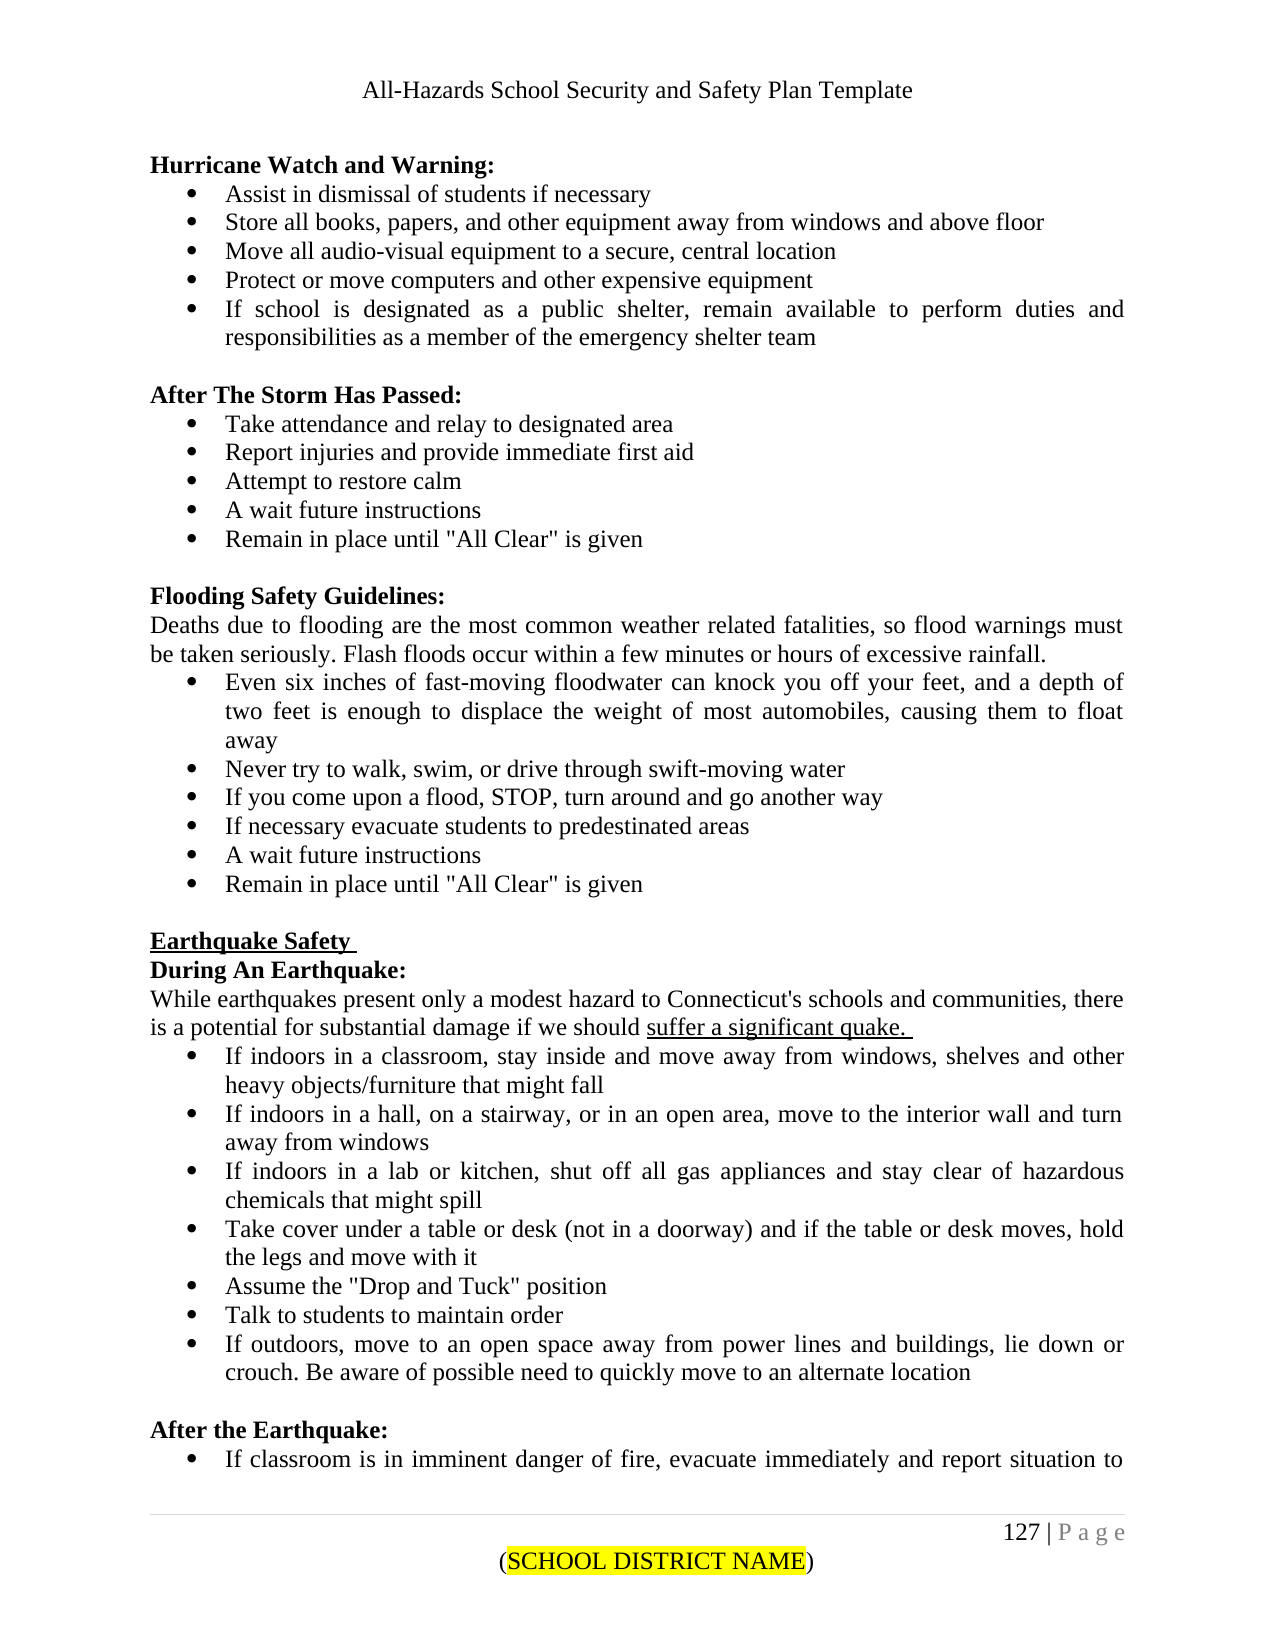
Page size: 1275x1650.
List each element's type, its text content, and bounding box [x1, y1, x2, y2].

text Deaths due to flooding are the most common weather related fatalities, so flood warnings must be taken seriously. Flash floods occur within a few minutes or hours of excessive rainfall. [150, 610, 1125, 667]
list Move all audio-visual equipment to a secure, central location [187, 236, 1125, 265]
list Take attendance and relay to designated area [187, 409, 1125, 437]
list Store all books, papers, and other equipment away from windows and above floor [187, 207, 1125, 236]
list Remain in place until "All Clear" is given [187, 524, 1125, 552]
list Assume the "Drop and Tuck" position [187, 1271, 1125, 1300]
list A wait future instructions [187, 840, 1125, 869]
list Assist in dismissal of students if necessary [187, 179, 1125, 207]
list Report injuries and provide immediate first aid [187, 437, 1125, 466]
text During An Earthquake: [150, 955, 1125, 984]
text While earthquakes present only a modest hazard to Connecticut's schools and communities, there is a potential for substantial damage if we should suffer a significant quake. [150, 984, 1125, 1041]
text Flooding Safety Guidelines: [150, 581, 1125, 610]
list Protect or move computers and other expensive equipment [187, 265, 1125, 294]
list If indoors in a lab or kitchen, shut off all gas appliances and stay clear of hazardous chemicals that might spill [187, 1156, 1125, 1214]
text After the Earthquake: [150, 1415, 1125, 1444]
list Talk to students to maintain order [187, 1300, 1125, 1329]
list If indoors in a classroom, stay inside and move away from windows, shelves and other heavy objects/furniture that might fall [187, 1041, 1125, 1099]
list If school is designated as a public shelter, remain available to perform duties and responsibilities as a member of the emergency shelter team [187, 294, 1125, 351]
list If outdoors, move to an open space away from power lines and buildings, lie down or crouch. Be aware of possible need to quickly move to an alternate location [187, 1329, 1125, 1386]
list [187, 1444, 1125, 1472]
list Never try to walk, swim, or drive through swift-moving water [187, 754, 1125, 782]
text Hurricane Watch and Warning: [150, 150, 1125, 179]
list Take cover under a table or desk (not in a doorway) and if the table or desk moves, hold the legs and move with it [187, 1214, 1125, 1271]
list If indoors in a hall, on a stairway, or in an open area, move to the interior wall and turn away from windows [187, 1099, 1125, 1156]
list Remain in place until "All Clear" is given [187, 869, 1125, 897]
text After The Storm Has Passed: [150, 380, 1125, 409]
text Earthquake Safety [150, 926, 1125, 955]
list Attempt to restore calm [187, 466, 1125, 495]
list If you come upon a flood, STOP, turn around and go another way [187, 782, 1125, 811]
list If necessary evacuate students to predestinated areas [187, 811, 1125, 840]
list Even six inches of fast-moving floodwater can knock you off your feet, and a depth of two feet is enough to displace the weight of most automobiles, causing them to float away [187, 667, 1125, 754]
list A wait future instructions [187, 495, 1125, 524]
